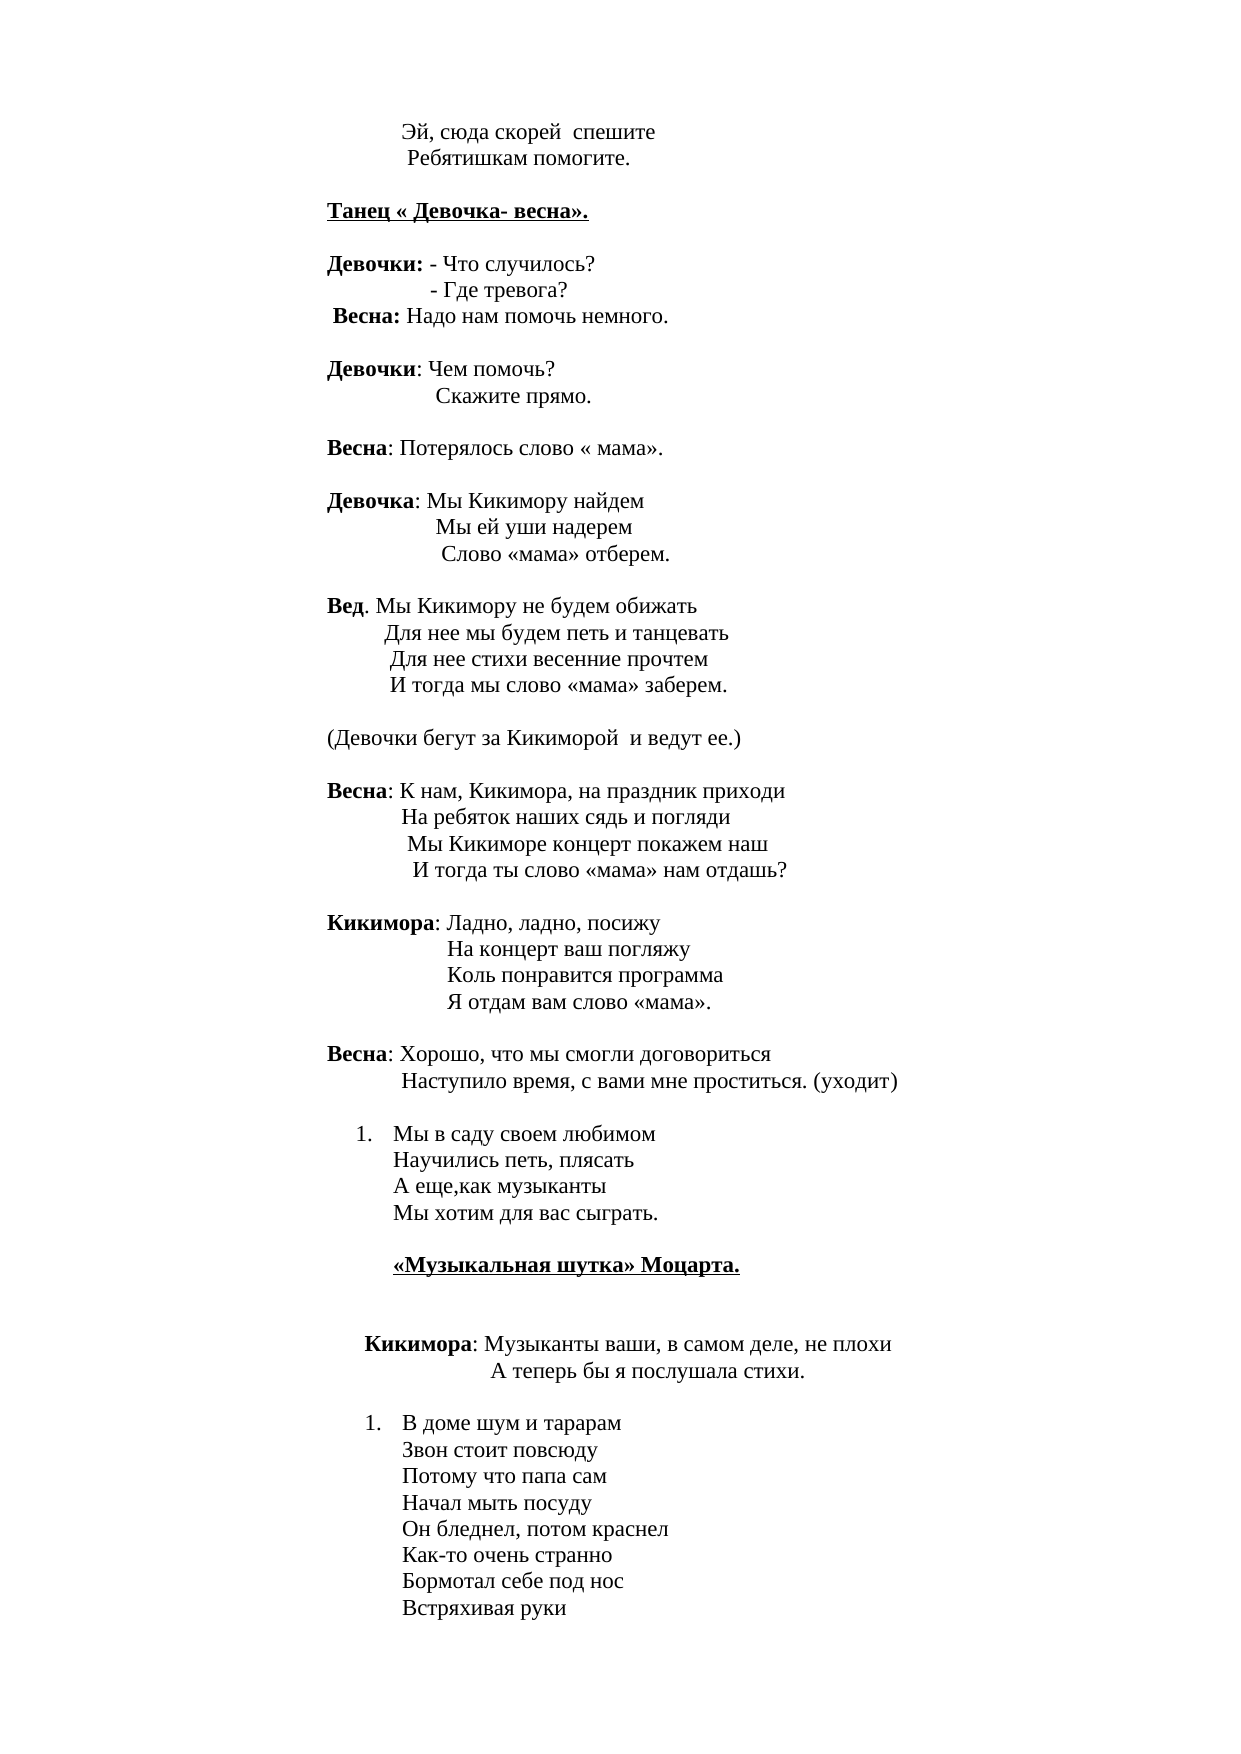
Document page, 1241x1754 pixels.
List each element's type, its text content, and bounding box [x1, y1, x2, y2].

list На ребяток наших сядь и погляди [327, 803, 1152, 830]
list Слово «мама» отберем. [327, 540, 1152, 566]
list (Девочки бегут за Кикиморой и ведут ее.) [327, 724, 1152, 751]
list Девочки: - Что случилось? [327, 250, 1152, 276]
list Весна: К нам, Кикимора, на праздник приходи [327, 777, 1152, 803]
list Коль понравится программа [327, 961, 1152, 988]
list На концерт ваш погляжу [327, 935, 1152, 961]
list Эй, сюда скорей спешите [327, 118, 1152, 144]
text А теперь бы я послушала стихи. [364, 1357, 1152, 1383]
list Звон стоит повсюду [402, 1436, 1152, 1462]
list Ребятишкам помогите. [327, 144, 1152, 171]
list Бормотал себе под нос [402, 1568, 1152, 1594]
list И тогда мы слово «мама» заберем. [327, 672, 1152, 698]
list Для нее мы будем петь и танцевать [327, 619, 1152, 645]
list Скажите прямо. [327, 382, 1152, 408]
list Вед. Мы Кикимору не будем обижать [327, 592, 1152, 619]
text «Музыкальная шутка» Моцарта. [393, 1251, 1152, 1278]
list Я отдам вам слово «мама». [327, 988, 1152, 1014]
list Весна: Надо нам помочь немного. [327, 303, 1152, 329]
text Мы хотим для вас сыграть. [393, 1199, 1152, 1225]
list Мы ей уши надерем [327, 513, 1152, 540]
text А еще,как музыканты [393, 1172, 1152, 1199]
list Танец « Девочка- весна». [327, 197, 1152, 223]
list Мы в саду своем любимом [355, 1119, 1152, 1146]
list Весна: Хорошо, что мы смогли договориться [327, 1041, 1152, 1067]
list Девочка: Мы Кикимору найдем [327, 487, 1152, 513]
list - Где тревога? [327, 276, 1152, 303]
list Наступило время, с вами мне проститься. (уходит) [327, 1067, 1152, 1093]
list И тогда ты слово «мама» нам отдашь? [327, 856, 1152, 882]
list В доме шум и тарарам [364, 1409, 1152, 1436]
list Начал мыть посуду [402, 1488, 1152, 1515]
list Кикимора: Ладно, ладно, посижу [327, 909, 1152, 935]
list Встряхивая руки [402, 1594, 1152, 1620]
text Научились петь, плясать [393, 1146, 1152, 1172]
list Для нее стихи весенние прочтем [327, 645, 1152, 672]
list Он бледнел, потом краснел [402, 1515, 1152, 1541]
list Потому что папа сам [402, 1462, 1152, 1488]
text Кикимора: Музыканты ваши, в самом деле, не плохи [364, 1330, 1152, 1357]
list Мы Кикиморе концерт покажем наш [327, 830, 1152, 856]
list Весна: Потерялось слово « мама». [327, 434, 1152, 461]
list Девочки: Чем помочь? [327, 355, 1152, 382]
list Как-то очень странно [402, 1541, 1152, 1568]
